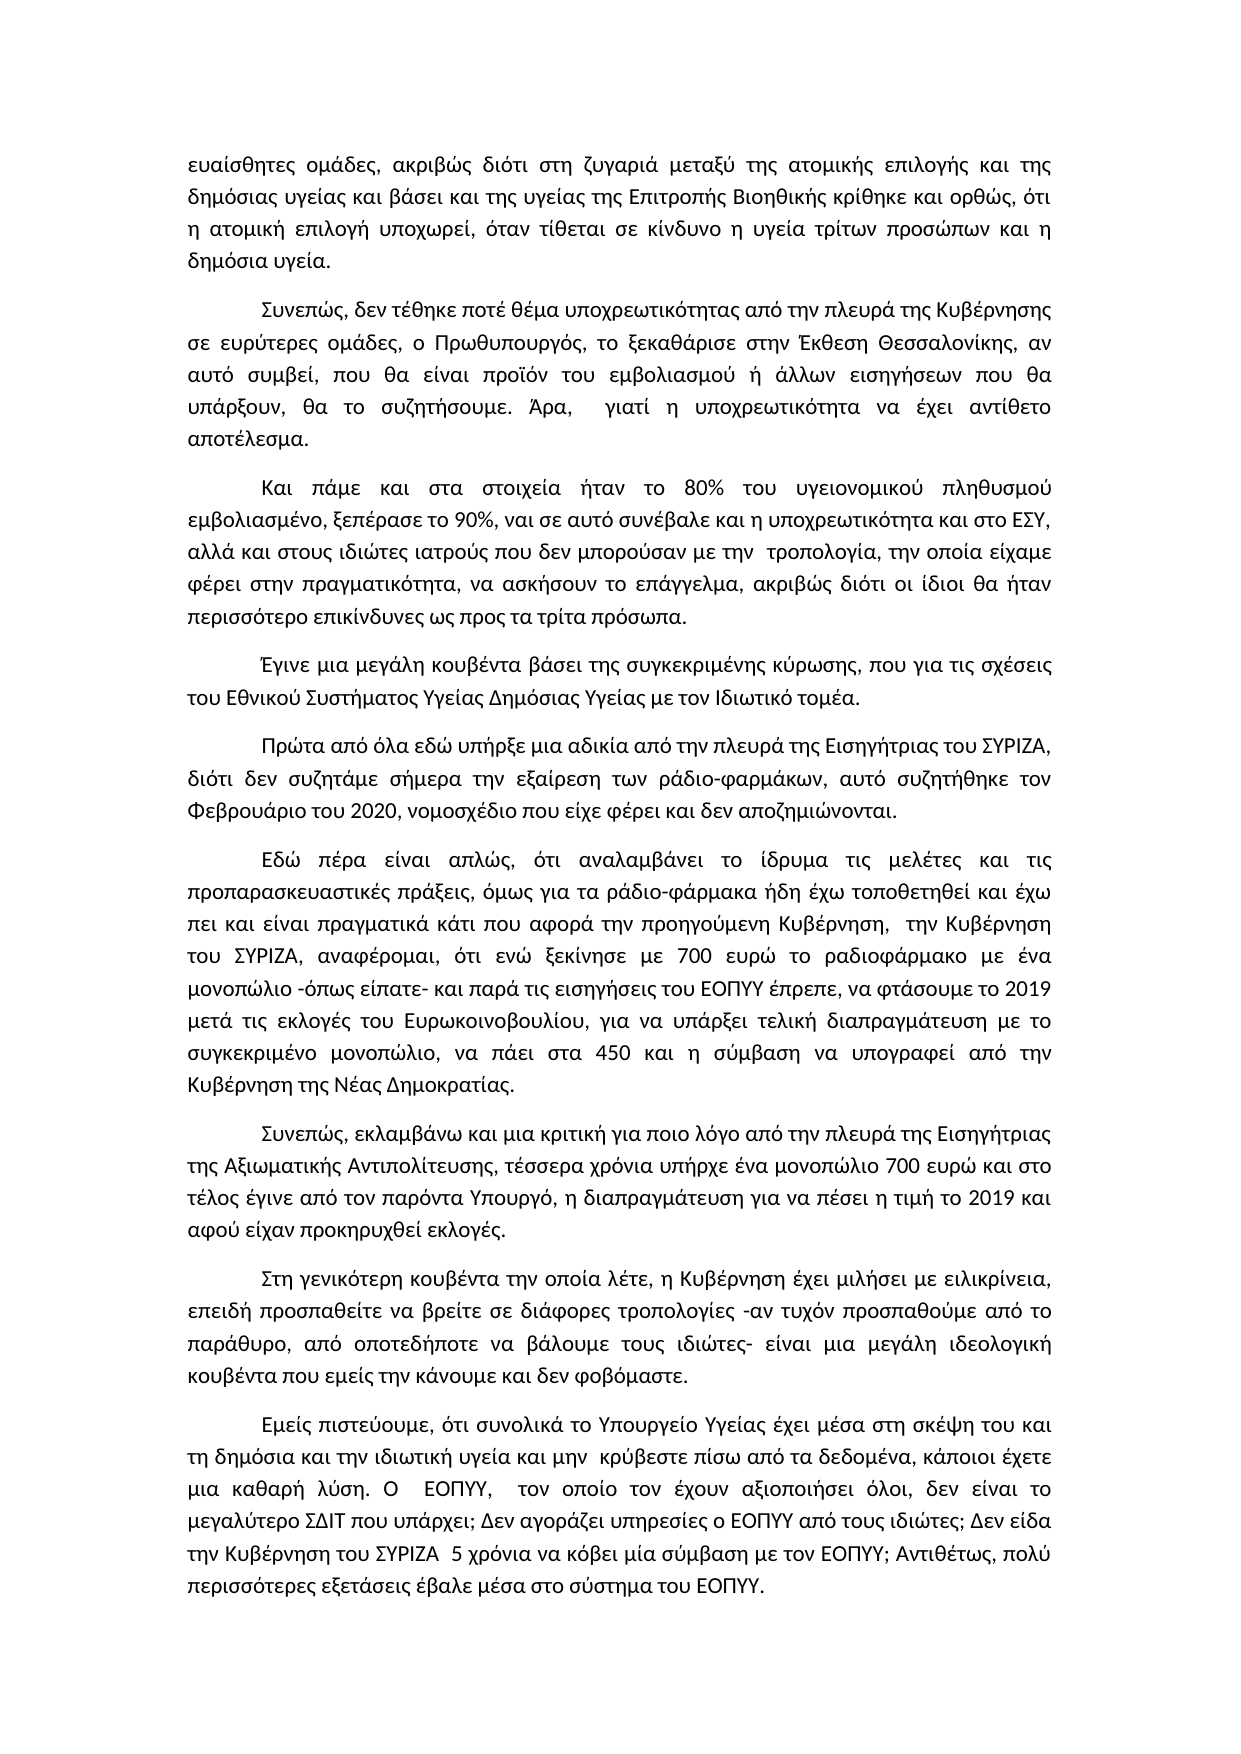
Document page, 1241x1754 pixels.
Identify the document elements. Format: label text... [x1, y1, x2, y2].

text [187, 150, 1053, 274]
text Στη γενικότερη κουβέντα την οποία λέτε, η Κυβέρνηση έχει μιλήσει με ειλικρίνεια, επειδή προσπαθείτε να βρείτε σε διάφορες τροπολογίες -αν τυχόν προσπαθούμε από το παράθυρο, από οποτεδήποτε να βάλουμε τους ιδιώτες- είναι μια μεγάλη ιδεολογική κουβέντα που εμείς την κάνουμε και δεν φοβόμαστε. [187, 1264, 1053, 1389]
text Εδώ πέρα είναι απλώς, ότι αναλαμβάνει το ίδρυμα τις μελέτες και τις προπαρασκευαστικές πράξεις, όμως για τα ράδιο-φάρμακα ήδη έχω τοποθετηθεί και έχω πει και είναι πραγματικά κάτι που αφορά την προηγούμενη Κυβέρνηση, την Κυβέρνηση του ΣΥΡΙΖΑ, αναφέρομαι, ότι ενώ ξεκίνησε με 700 ευρώ το ραδιοφάρμακο με ένα μονοπώλιο -όπως είπατε- και παρά τις εισηγήσεις του ΕΟΠΥΥ έπρεπε, να φτάσουμε το 2019 μετά τις εκλογές του Ευρωκοινοβουλίου, για να υπάρξει τελική διαπραγμάτευση με το συγκεκριμένο μονοπώλιο, να πάει στα 450 και η σύμβαση να υπογραφεί από την Κυβέρνηση της Νέας Δημοκρατίας. [187, 845, 1053, 1098]
text Συνεπώς, δεν τέθηκε ποτέ θέμα υποχρεωτικότητας από την πλευρά της Κυβέρνησης σε ευρύτερες ομάδες, ο Πρωθυπουργός, το ξεκαθάρισε στην Έκθεση Θεσσαλονίκης, αν αυτό συμβεί, που θα είναι προϊόν του εμβολιασμού ή άλλων εισηγήσεων που θα υπάρξουν, θα το συζητήσουμε. Άρα, γιατί η υποχρεωτικότητα να έχει αντίθετο αποτέλεσμα. [187, 295, 1053, 452]
text Έγινε μια μεγάλη κουβέντα βάσει της συγκεκριμένης κύρωσης, που για τις σχέσεις του Εθνικού Συστήματος Υγείας Δημόσιας Υγείας με τον Ιδιωτικό τομέα. [187, 651, 1053, 711]
text Και πάμε και στα στοιχεία ήταν το 80% του υγειονομικού πληθυσμού εμβολιασμένο, ξεπέρασε το 90%, ναι σε αυτό συνέβαλε και η υποχρεωτικότητα και στο ΕΣΥ, αλλά και στους ιδιώτες ιατρούς που δεν μπορούσαν με την τροπολογία, την οποία είχαμε φέρει στην πραγματικότητα, να ασκήσουν το επάγγελμα, ακριβώς διότι οι ίδιοι θα ήταν περισσότερο επικίνδυνες ως προς τα τρίτα πρόσωπα. [187, 473, 1053, 630]
text Συνεπώς, εκλαμβάνω και μια κριτική για ποιο λόγο από την πλευρά της Εισηγήτριας της Αξιωματικής Αντιπολίτευσης, τέσσερα χρόνια υπήρχε ένα μονοπώλιο 700 ευρώ και στο τέλος έγινε από τον παρόντα Υπουργό, η διαπραγμάτευση για να πέσει η τιμή το 2019 και αφού είχαν προκηρυχθεί εκλογές. [187, 1119, 1053, 1244]
text Πρώτα από όλα εδώ υπήρξε μια αδικία από την πλευρά της Εισηγήτριας του ΣΥΡΙΖΑ, διότι δεν συζητάμε σήμερα την εξαίρεση των ράδιο-φαρμάκων, αυτό συζητήθηκε τον Φεβρουάριο του 2020, νομοσχέδιο που είχε φέρει και δεν αποζημιώνονται. [187, 732, 1053, 824]
text Εμείς πιστεύουμε, ότι συνολικά το Υπουργείο Υγείας έχει μέσα στη σκέψη του και τη δημόσια και την ιδιωτική υγεία και μην κρύβεστε πίσω από τα δεδομένα, κάποιοι έχετε μια καθαρή λύση. Ο ΕΟΠΥΥ, τον οποίο τον έχουν αξιοποιήσει όλοι, δεν είναι το μεγαλύτερο ΣΔΙΤ που υπάρχει; Δεν αγοράζει υπηρεσίες ο ΕΟΠΥΥ από τους ιδιώτες; Δεν είδα την Κυβέρνηση του ΣΥΡΙΖΑ 5 χρόνια να κόβει μία σύμβαση με τον ΕΟΠΥΥ; Αντιθέτως, πολύ περισσότερες εξετάσεις έβαλε μέσα στο σύστημα του ΕΟΠΥΥ. [187, 1410, 1053, 1599]
